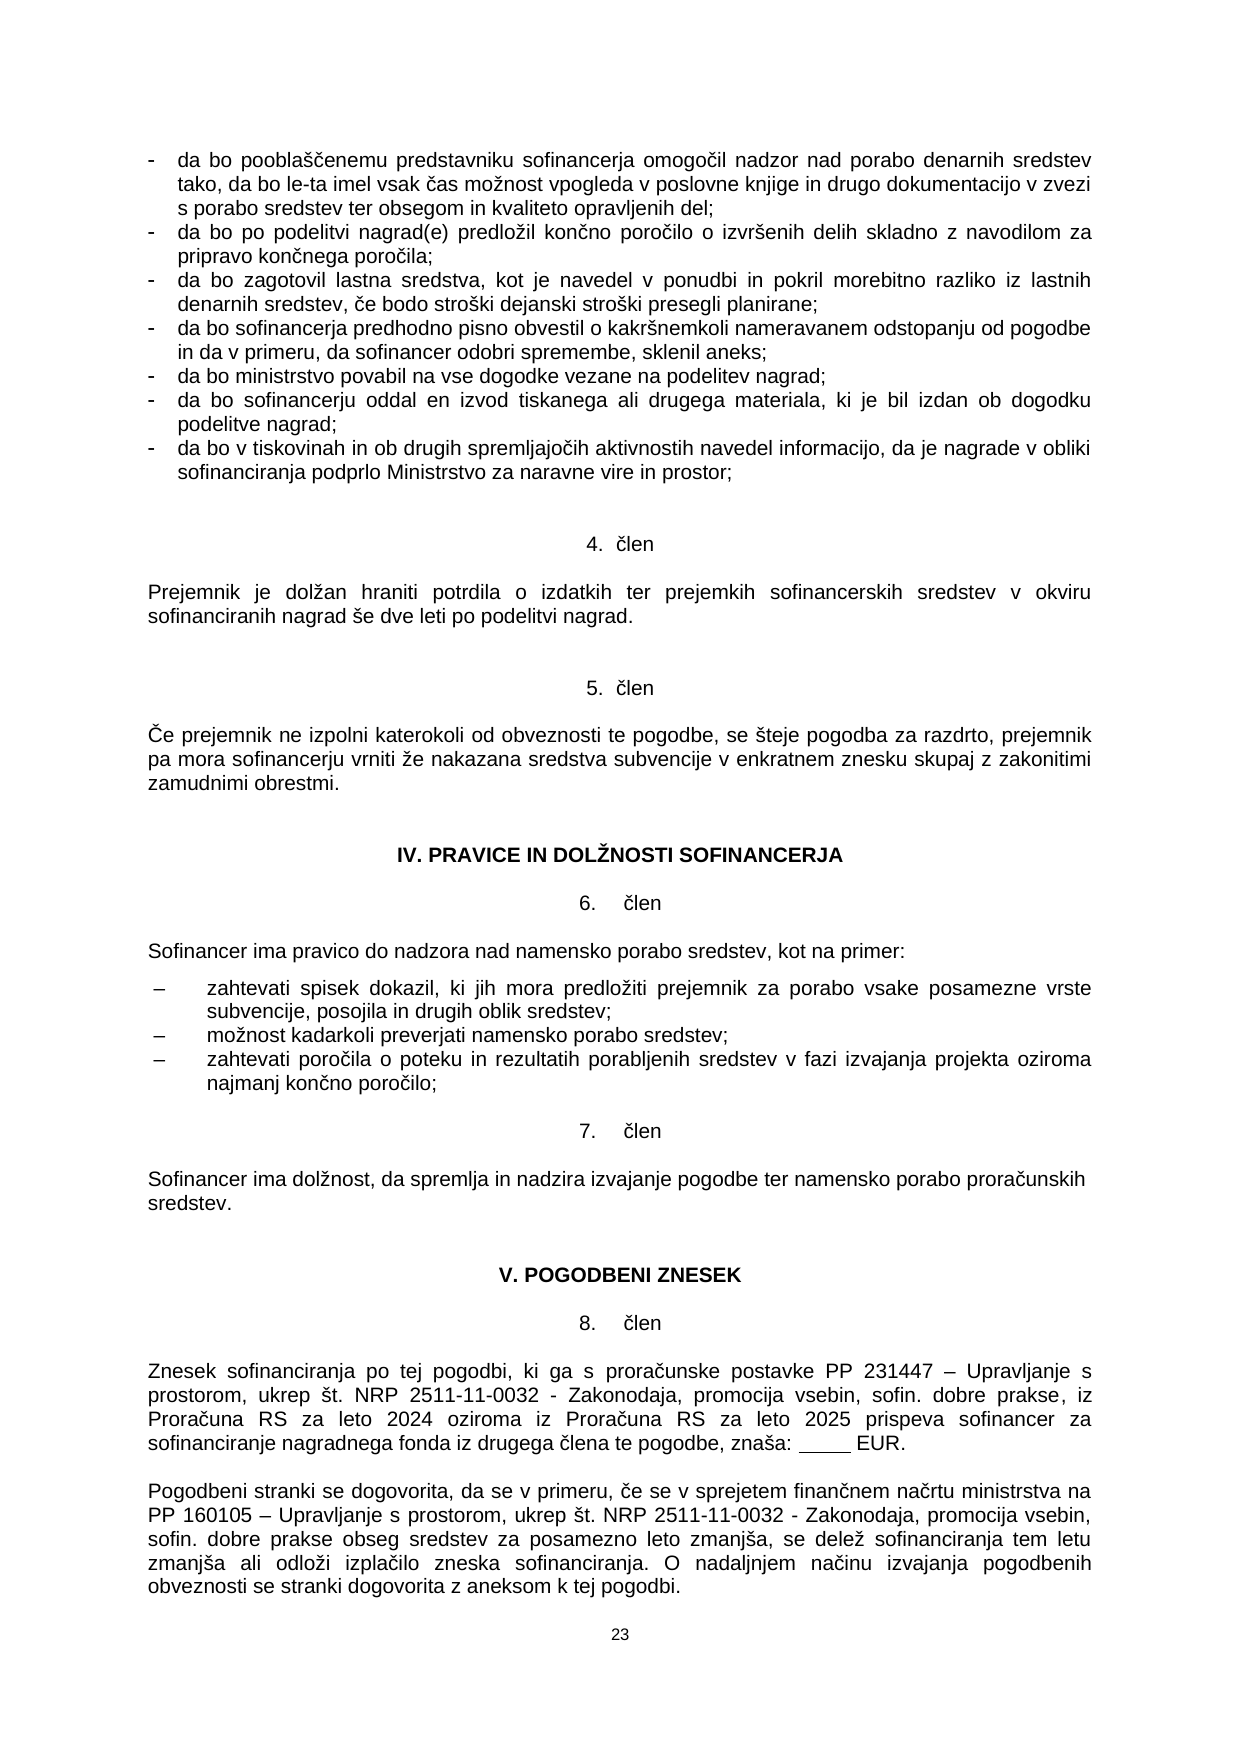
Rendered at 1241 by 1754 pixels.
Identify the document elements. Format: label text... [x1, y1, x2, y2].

list člen [148, 1311, 1093, 1335]
list IV. PRAVICE IN DOLŽNOSTI SOFINANCERJA [148, 843, 1093, 867]
text – zahtevati poročila o poteku in rezultatih porabljenih sredstev v fazi izvajanja projekta oziroma najmanj končno poročilo; [148, 1047, 1093, 1095]
text V. POGODBENI ZNESEK [148, 1263, 1093, 1287]
list člen [148, 891, 1093, 915]
list Prejemnik je dolžan hraniti potrdila o izdatkih ter prejemkih sofinancerskih sredstev v okviru sofinanciranih nagrad še dve leti po podelitvi nagrad. [148, 579, 1093, 627]
text Pogodbeni stranki se dogovorita, da se v primeru, če se v sprejetem finančnem načrtu ministrstva na PP 160105 – Upravljanje s prostorom, ukrep št. NRP 2511-11-0032 - Zakonodaja, promocija vsebin, sofin. dobre prakse obseg sredstev za posamezno leto zmanjša, se delež sofinanciranja tem letu zmanjša ali odloži izplačilo zneska sofinanciranja. O nadaljnjem načinu izvajanja pogodbenih obveznosti se stranki dogovorita z aneksom k tej pogodbi. [148, 1478, 1093, 1598]
list člen [148, 675, 1093, 699]
list člen [148, 532, 1093, 556]
list da bo v tiskovinah in ob drugih spremljajočih aktivnostih navedel informacijo, da je nagrade v obliki sofinanciranja podprlo Ministrstvo za naravne vire in prostor; [148, 436, 1093, 484]
list da bo sofinancerju oddal en izvod tiskanega ali drugega materiala, ki je bil izdan ob dogodku podelitve nagrad; [148, 388, 1093, 436]
text – možnost kadarkoli preverjati namensko porabo sredstev; [148, 1023, 1093, 1047]
list Sofinancer ima dolžnost, da spremlja in nadzira izvajanje pogodbe ter namensko porabo proračunskih sredstev. [148, 1167, 1093, 1215]
list da bo sofinancerja predhodno pisno obvestil o kakršnemkoli nameravanem odstopanju od pogodbe in da v primeru, da sofinancer odobri spremembe, sklenil aneks; [148, 316, 1093, 364]
text Znesek sofinanciranja po tej pogodbi, ki ga s proračunske postavke PP 231447 – Upravljanje s prostorom, ukrep št. NRP 2511-11-0032 - Zakonodaja, promocija vsebin, sofin. dobre prakse, iz Proračuna RS za leto 2024 oziroma iz Proračuna RS za leto 2025 prispeva sofinancer za sofinanciranje nagradnega fonda iz drugega člena te pogodbe, znaša: EUR. [148, 1359, 1093, 1454]
list da bo ministrstvo povabil na vse dogodke vezane na podelitev nagrad; [148, 364, 1093, 388]
list da bo zagotovil lastna sredstva, kot je navedel v ponudbi in pokril morebitno razliko iz lastnih denarnih sredstev, če bodo stroški dejanski stroški presegli planirane; [148, 268, 1093, 316]
list člen [148, 1119, 1093, 1143]
text – zahtevati spisek dokazil, ki jih mora predložiti prejemnik za porabo vsake posamezne vrste subvencije, posojila in drugih oblik sredstev; [148, 975, 1093, 1023]
list da bo po podelitvi nagrad(e) predložil končno poročilo o izvršenih delih skladno z navodilom za pripravo končnega poročila; [148, 219, 1093, 268]
text Sofinancer ima pravico do nadzora nad namensko porabo sredstev, kot na primer: [148, 939, 1093, 963]
list da bo pooblaščenemu predstavniku sofinancerja omogočil nadzor nad porabo denarnih sredstev tako, da bo le-ta imel vsak čas možnost vpogleda v poslovne knjige in drugo dokumentacijo v zvezi s porabo sredstev ter obsegom in kvaliteto opravljenih del; [148, 148, 1093, 219]
text Če prejemnik ne izpolni katerokoli od obveznosti te pogodbe, se šteje pogodba za razdrto, prejemnik pa mora sofinancerju vrniti že nakazana sredstva subvencije v enkratnem znesku skupaj z zakonitimi zamudnimi obrestmi. [148, 723, 1093, 795]
